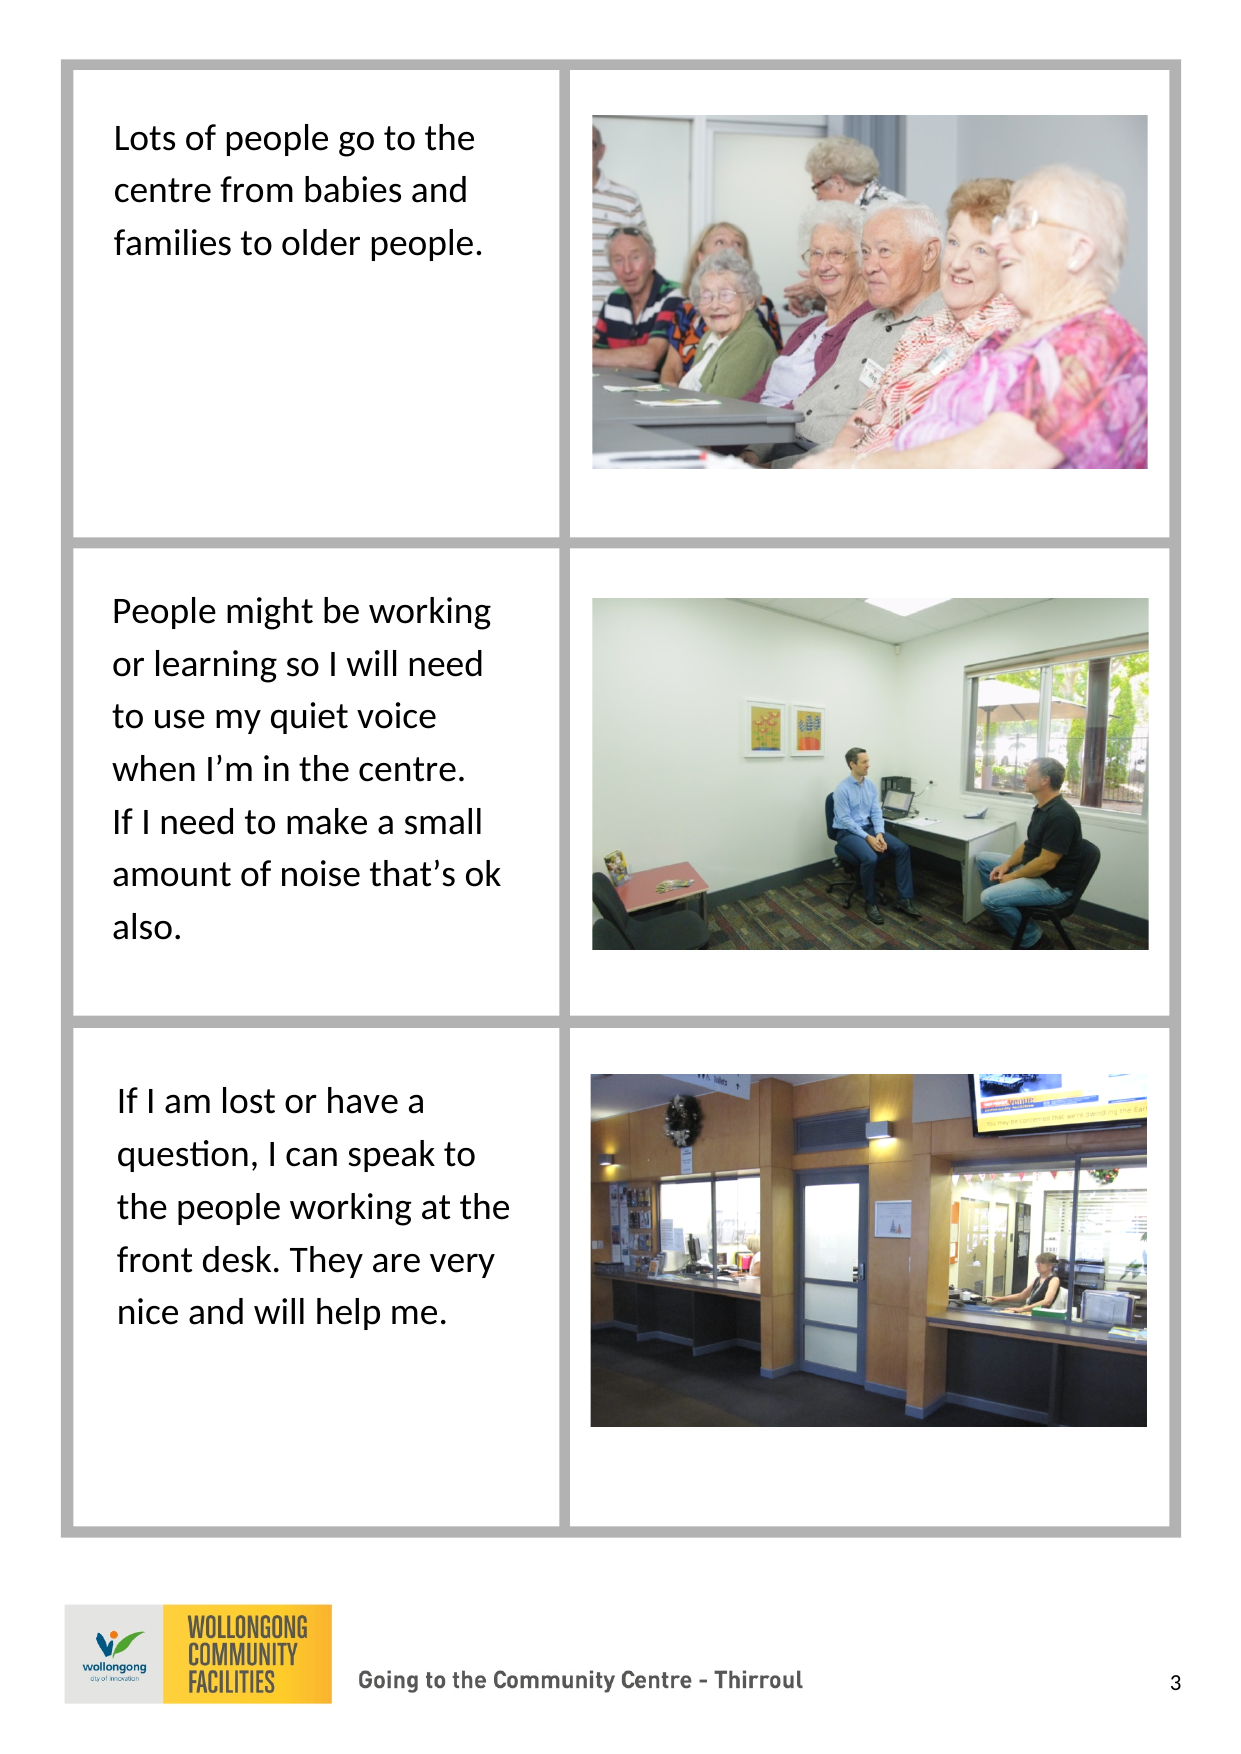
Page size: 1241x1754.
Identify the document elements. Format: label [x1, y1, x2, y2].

picture [59, 1602, 827, 1707]
picture [590, 1074, 1147, 1427]
picture [592, 598, 1149, 950]
picture [592, 115, 1148, 469]
